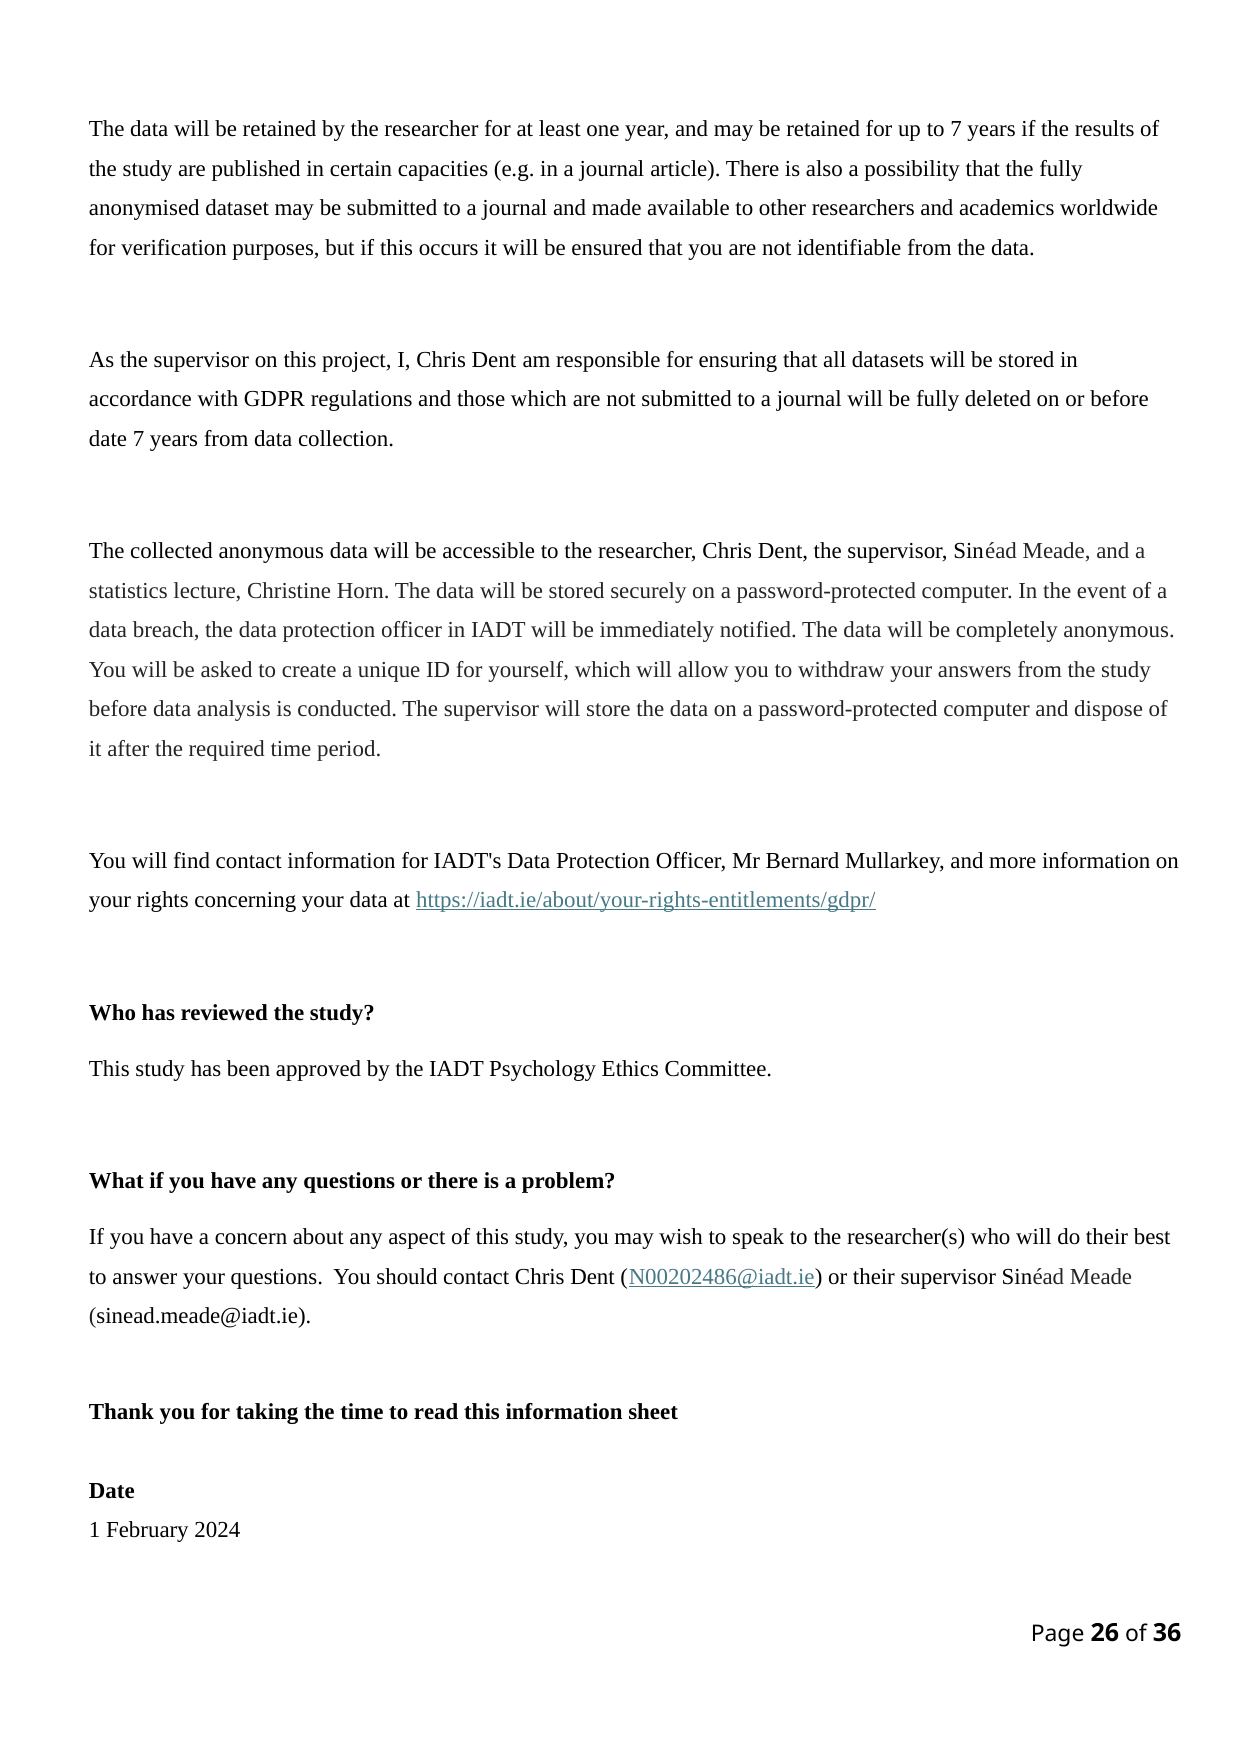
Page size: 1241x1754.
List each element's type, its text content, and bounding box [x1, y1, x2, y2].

text The collected anonymous data will be accessible to the researcher, Chris Dent, the supervisor, Sinéad Meade, and a statistics lecture, Christine Horn. The data will be stored securely on a password-protected computer. In the event of a data breach, the data protection officer in IADT will be immediately notified. The data will be completely anonymous. You will be asked to create a unique ID for yourself, which will allow you to withdraw your answers from the study before data analysis is conducted. The supervisor will store the data on a password-protected computer and dispose of it after the required time period. [89, 537, 1181, 761]
text You will find contact information for IADT's Data Protection Officer, Mr Bernard Mullarkey, and more information on your rights concerning your data at https://iadt.ie/about/your-rights-entitlements/gdpr/ [89, 847, 1181, 913]
text If you have a concern about any aspect of this study, you may wish to speak to the researcher(s) who will do their best to answer your questions. You should contact Chris Dent (N00202486@iadt.ie) or their supervisor Sinéad Meade (sinead.meade@iadt.ie). [89, 1223, 1181, 1328]
text Thank you for taking the time to read this information sheet [89, 1398, 1181, 1424]
text Who has reviewed the study? [89, 999, 1181, 1025]
text Date [89, 1477, 1181, 1503]
text The data will be retained by the researcher for at least one year, and may be retained for up to 7 years if the results of the study are published in certain capacities (e.g. in a journal article). There is also a possibility that the fully anonymised dataset may be submitted to a journal and made available to other researchers and academics worldwide for verification purposes, but if this occurs it will be ensured that you are not identifiable from the data. [89, 115, 1181, 260]
text What if you have any questions or there is a problem? [89, 1167, 1181, 1193]
text This study has been approved by the IADT Psychology Ethics Committee. [89, 1055, 1181, 1081]
text As the supervisor on this project, I, Chris Dent am responsible for ensuring that all datasets will be stored in accordance with GDPR regulations and those which are not submitted to a journal will be fully deleted on or before date 7 years from data collection. [89, 346, 1181, 451]
text 1 February 2024 [89, 1516, 1181, 1543]
